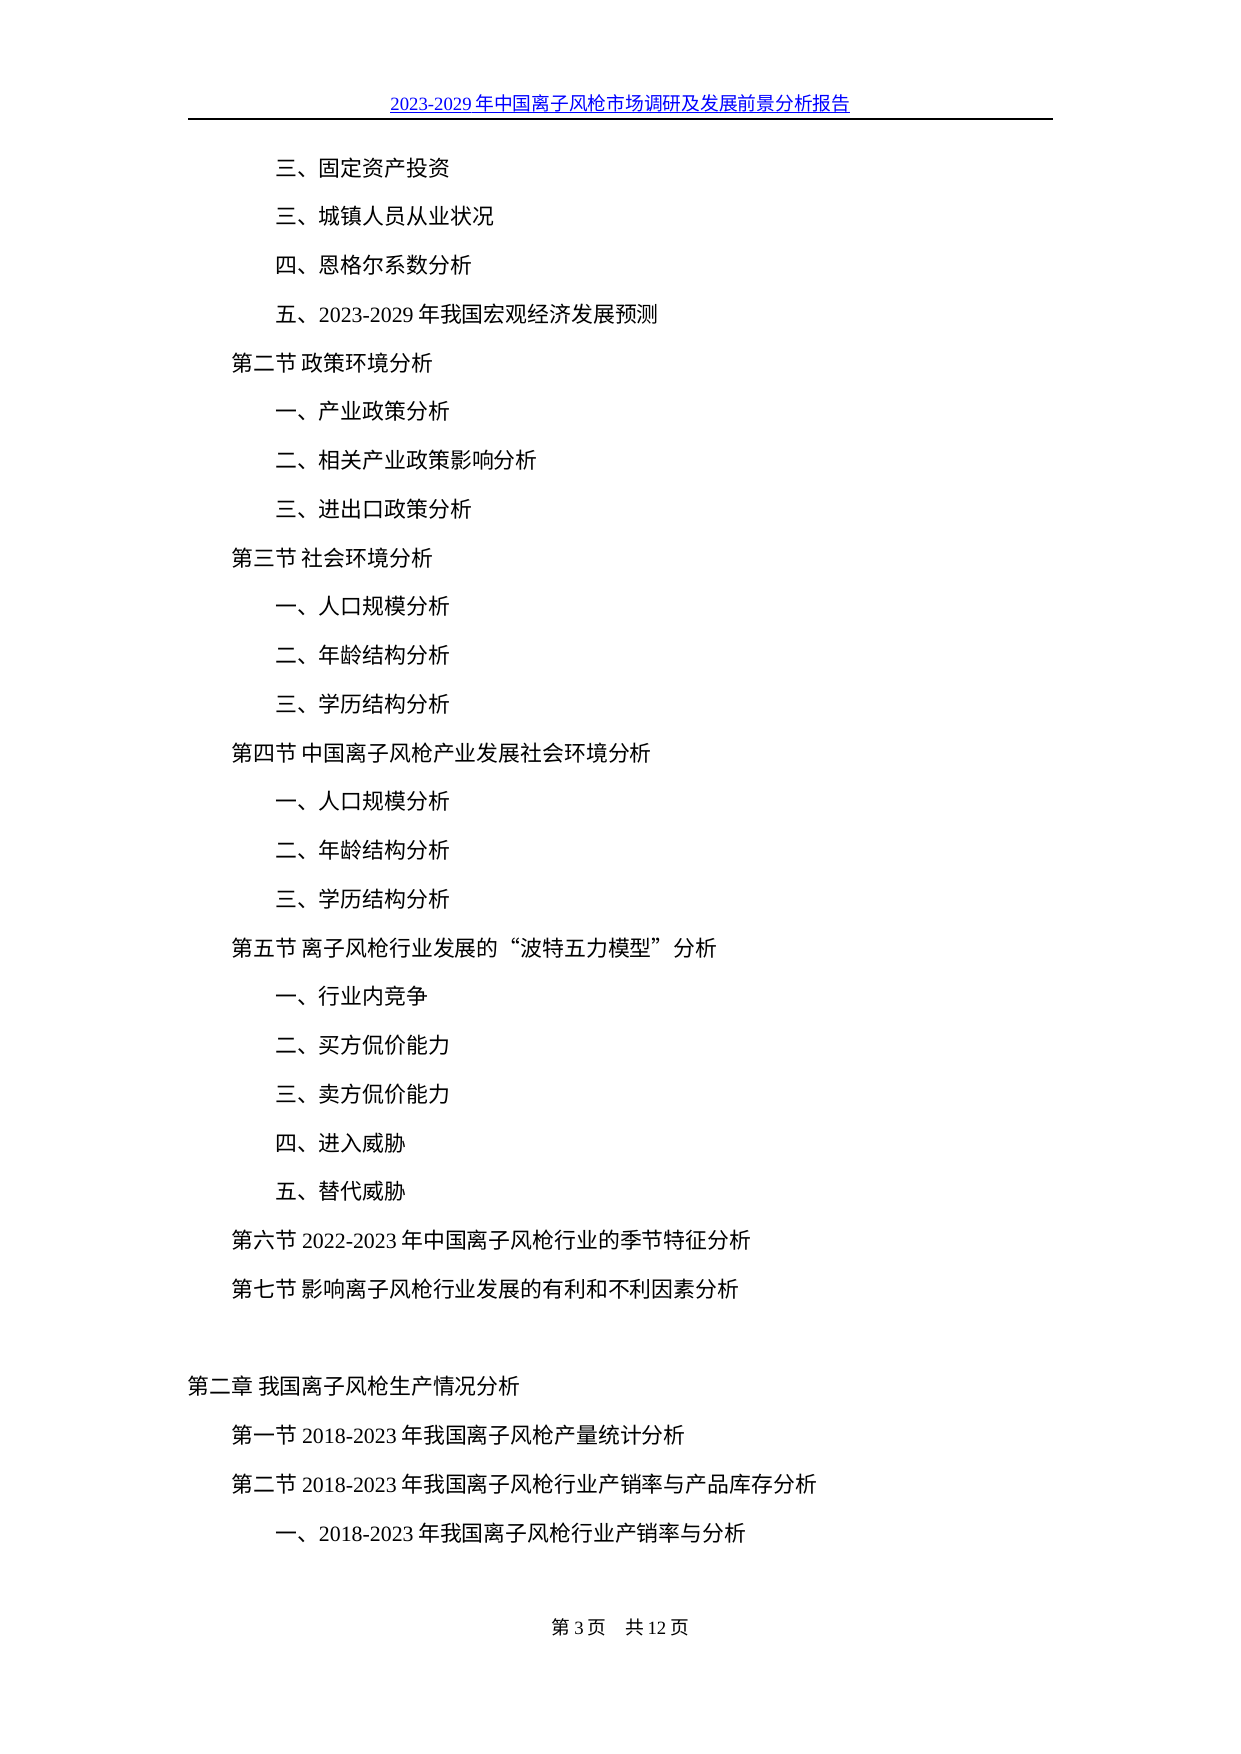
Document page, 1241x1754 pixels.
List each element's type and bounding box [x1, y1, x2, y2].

text [187, 150, 1053, 1548]
